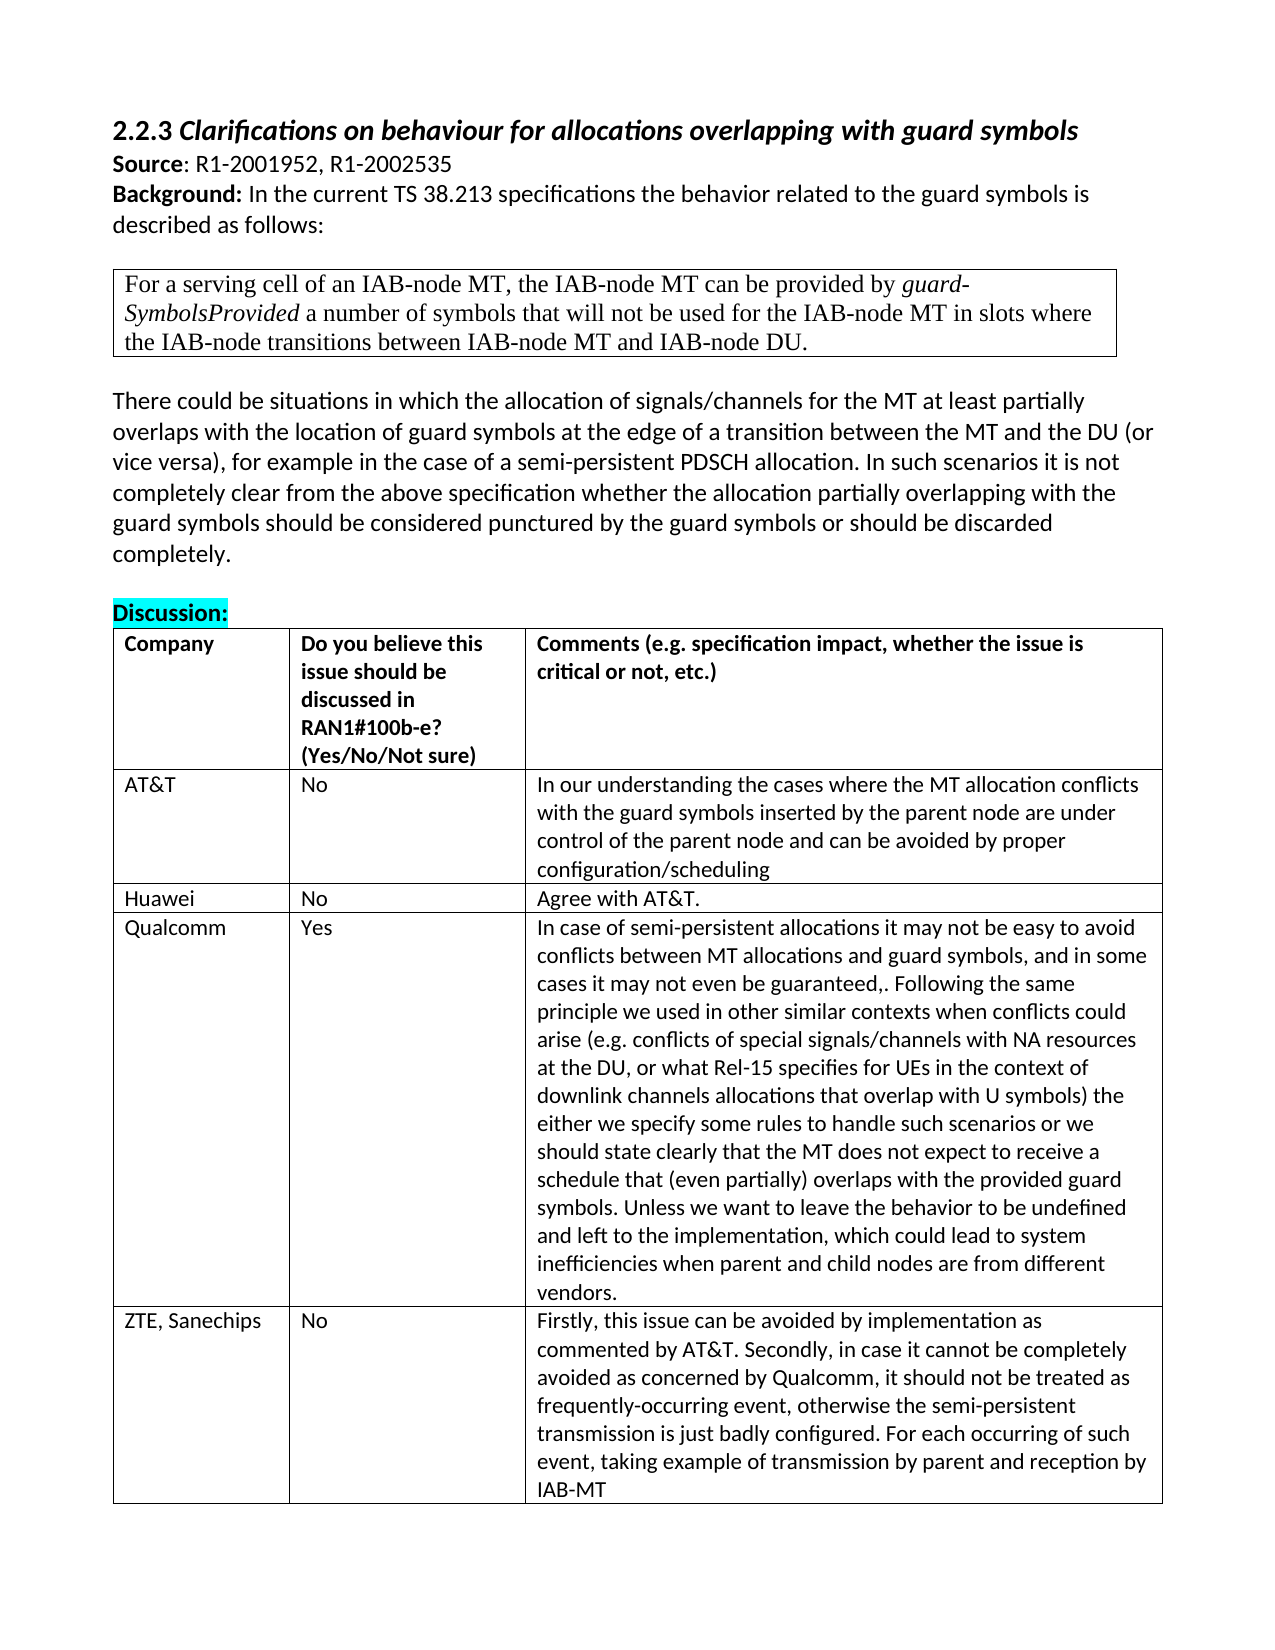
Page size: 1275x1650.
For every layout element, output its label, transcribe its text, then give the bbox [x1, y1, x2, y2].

table_cell Yes [290, 913, 525, 1306]
table_cell No [290, 884, 525, 912]
table_cell Agree with AT&T. [526, 884, 1162, 912]
text Discussion: [112, 597, 1162, 628]
table_cell In case of semi-persistent allocations it may not be easy to avoid conflicts between MT allocations and guard symbols, and in some cases it may not even be guaranteed,. Following the same principle we used in other similar contexts when conflicts could arise (e.g. conflicts of special signals/channels with NA resources at the DU, or what Rel-15 specifies for UEs in the context of downlink channels allocations that overlap with U symbols) the either we specify some rules to handle such scenarios or we should state clearly that the MT does not expect to receive a schedule that (even partially) overlaps with the provided guard symbols. Unless we want to leave the behavior to be undefined and left to the implementation, which could lead to system inefficiencies when parent and child nodes are from different vendors. [526, 913, 1162, 1306]
table_cell Huawei [114, 884, 289, 912]
table_header For a serving cell of an IAB-node MT, the IAB-node MT can be provided by guard-SymbolsProvided a number of symbols that will not be used for the IAB-node MT in slots where the IAB-node transitions between IAB-node MT and IAB-node DU. [114, 270, 1116, 356]
table_header Do you believe this issue should be discussed in RAN1#100b-e? (Yes/No/Not sure) [290, 629, 525, 769]
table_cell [526, 1307, 1162, 1503]
table_cell ZTE, Sanechips [114, 1307, 289, 1503]
text 2.2.3 Clarifications on behaviour for allocations overlapping with guard symbols [112, 112, 1162, 148]
table_cell In our understanding the cases where the MT allocation conflicts with the guard symbols inserted by the parent node are under control of the parent node and can be avoided by proper configuration/scheduling [526, 770, 1162, 883]
table_cell No [290, 1307, 525, 1503]
text There could be situations in which the allocation of signals/channels for the MT at least partially overlaps with the location of guard symbols at the edge of a transition between the MT and the DU (or vice versa), for example in the case of a semi-persistent PDSCH allocation. In such scenarios it is not completely clear from the above specification whether the allocation partially overlapping with the guard symbols should be considered punctured by the guard symbols or should be discarded completely. [112, 386, 1162, 569]
table_header Comments (e.g. specification impact, whether the issue is critical or not, etc.) [526, 629, 1162, 769]
table_header Company [114, 629, 289, 769]
text Source: R1-2001952, R1-2002535 [112, 148, 1162, 179]
table_cell No [290, 770, 525, 883]
table_cell Qualcomm [114, 913, 289, 1306]
table_cell AT&T [114, 770, 289, 883]
text Background: In the current TS 38.213 specifications the behavior related to the guard symbols is described as follows: [112, 179, 1162, 240]
